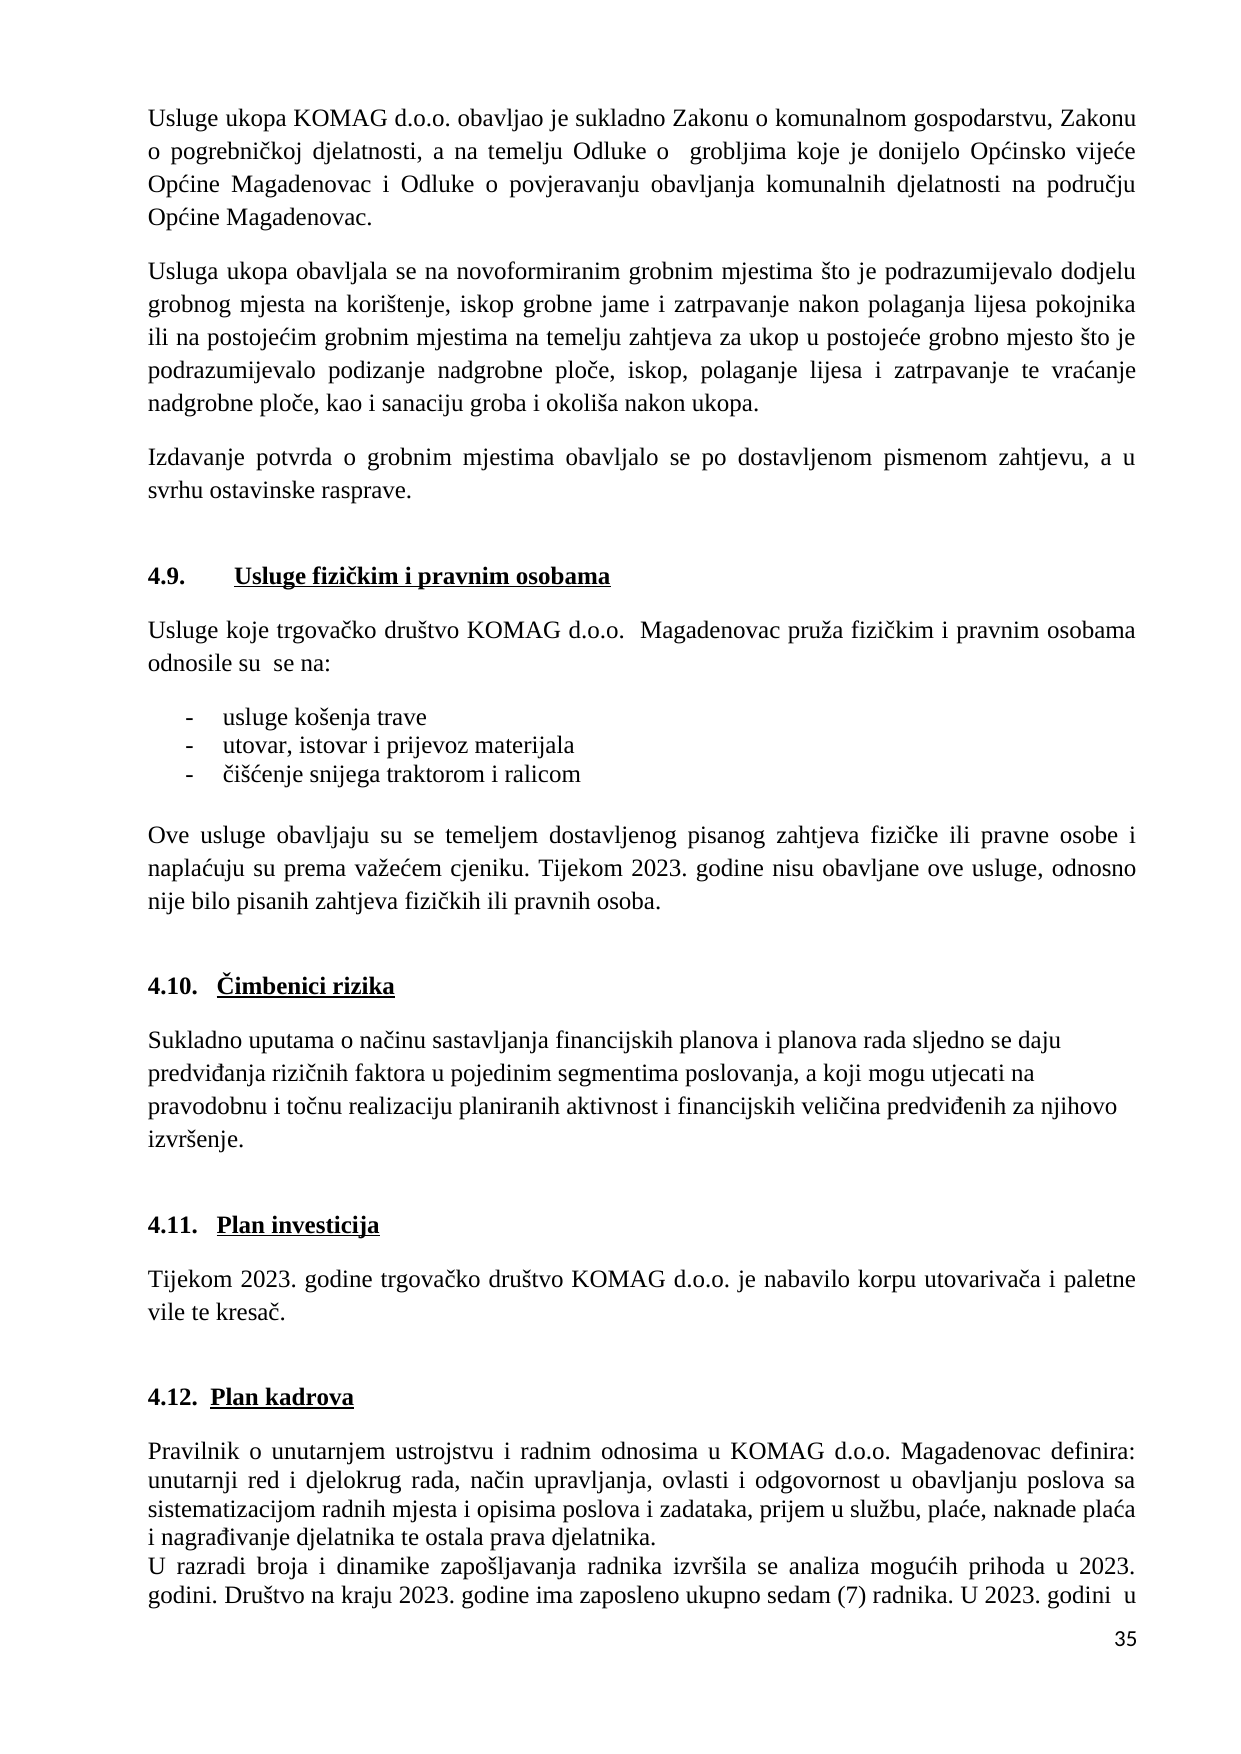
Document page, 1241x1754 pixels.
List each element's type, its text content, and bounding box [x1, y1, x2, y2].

text 4.10. Čimbenici rizika [148, 971, 1137, 1000]
text Usluge koje trgovačko društvo KOMAG d.o.o. Magadenovac pruža fizičkim i pravnim osobama odnosile su se na: [148, 615, 1137, 677]
text Tijekom 2023. godine trgovačko društvo KOMAG d.o.o. je nabavilo korpu utovarivača i paletne vile te kresač. [148, 1264, 1137, 1326]
text Usluge ukopa KOMAG d.o.o. obavljao je sukladno Zakonu o komunalnom gospodarstvu, Zakonu o pogrebničkoj djelatnosti, a na temelju Odluke o grobljima koje je donijelo Općinsko vijeće Općine Magadenovac i Odluke o povjeravanju obavljanja komunalnih djelatnosti na području Općine Magadenovac. [148, 103, 1137, 231]
text Pravilnik o unutarnjem ustrojstvu i radnim odnosima u KOMAG d.o.o. Magadenovac definira: unutarnji red i djelokrug rada, način upravljanja, ovlasti i odgovornost u obavljanju poslova sa sistematizacijom radnih mjesta i opisima poslova i zadataka, prijem u službu, plaće, naknade plaća i nagrađivanje djelatnika te ostala prava djelatnika. [148, 1436, 1137, 1551]
text Ove usluge obavljaju su se temeljem dostavljenog pisanog zahtjeva fizičke ili pravne osobe i naplaćuju su prema važećem cjeniku. Tijekom 2023. godine nisu obavljane ove usluge, odnosno nije bilo pisanih zahtjeva fizičkih ili pravnih osoba. [148, 820, 1137, 914]
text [148, 1551, 1137, 1609]
list usluge košenja trave [185, 702, 1137, 730]
text Sukladno uputama o načinu sastavljanja financijskih planova i planova rada sljedno se daju predviđanja rizičnih faktora u pojedinim segmentima poslovanja, a koji mogu utjecati na pravodobnu i točnu realizaciju planiranih aktivnost i financijskih veličina predviđenih za njihovo izvršenje. [148, 1025, 1137, 1153]
text 4.9. Usluge fizičkim i pravnim osobama [148, 561, 1137, 590]
text 4.11. Plan investicija [148, 1210, 1137, 1239]
list čišćenje snijega traktorom i ralicom [185, 759, 1137, 788]
text Izdavanje potvrda o grobnim mjestima obavljalo se po dostavljenom pismenom zahtjevu, a u svrhu ostavinske rasprave. [148, 442, 1137, 504]
list utovar, istovar i prijevoz materijala [185, 730, 1137, 759]
text Usluga ukopa obavljala se na novoformiranim grobnim mjestima što je podrazumijevalo dodjelu grobnog mjesta na korištenje, iskop grobne jame i zatrpavanje nakon polaganja lijesa pokojnika ili na postojećim grobnim mjestima na temelju zahtjeva za ukop u postojeće grobno mjesto što je podrazumijevalo podizanje nadgrobne ploče, iskop, polaganje lijesa i zatrpavanje te vraćanje nadgrobne ploče, kao i sanaciju groba i okoliša nakon ukopa. [148, 256, 1137, 417]
text 4.12. Plan kadrova [148, 1382, 1137, 1411]
